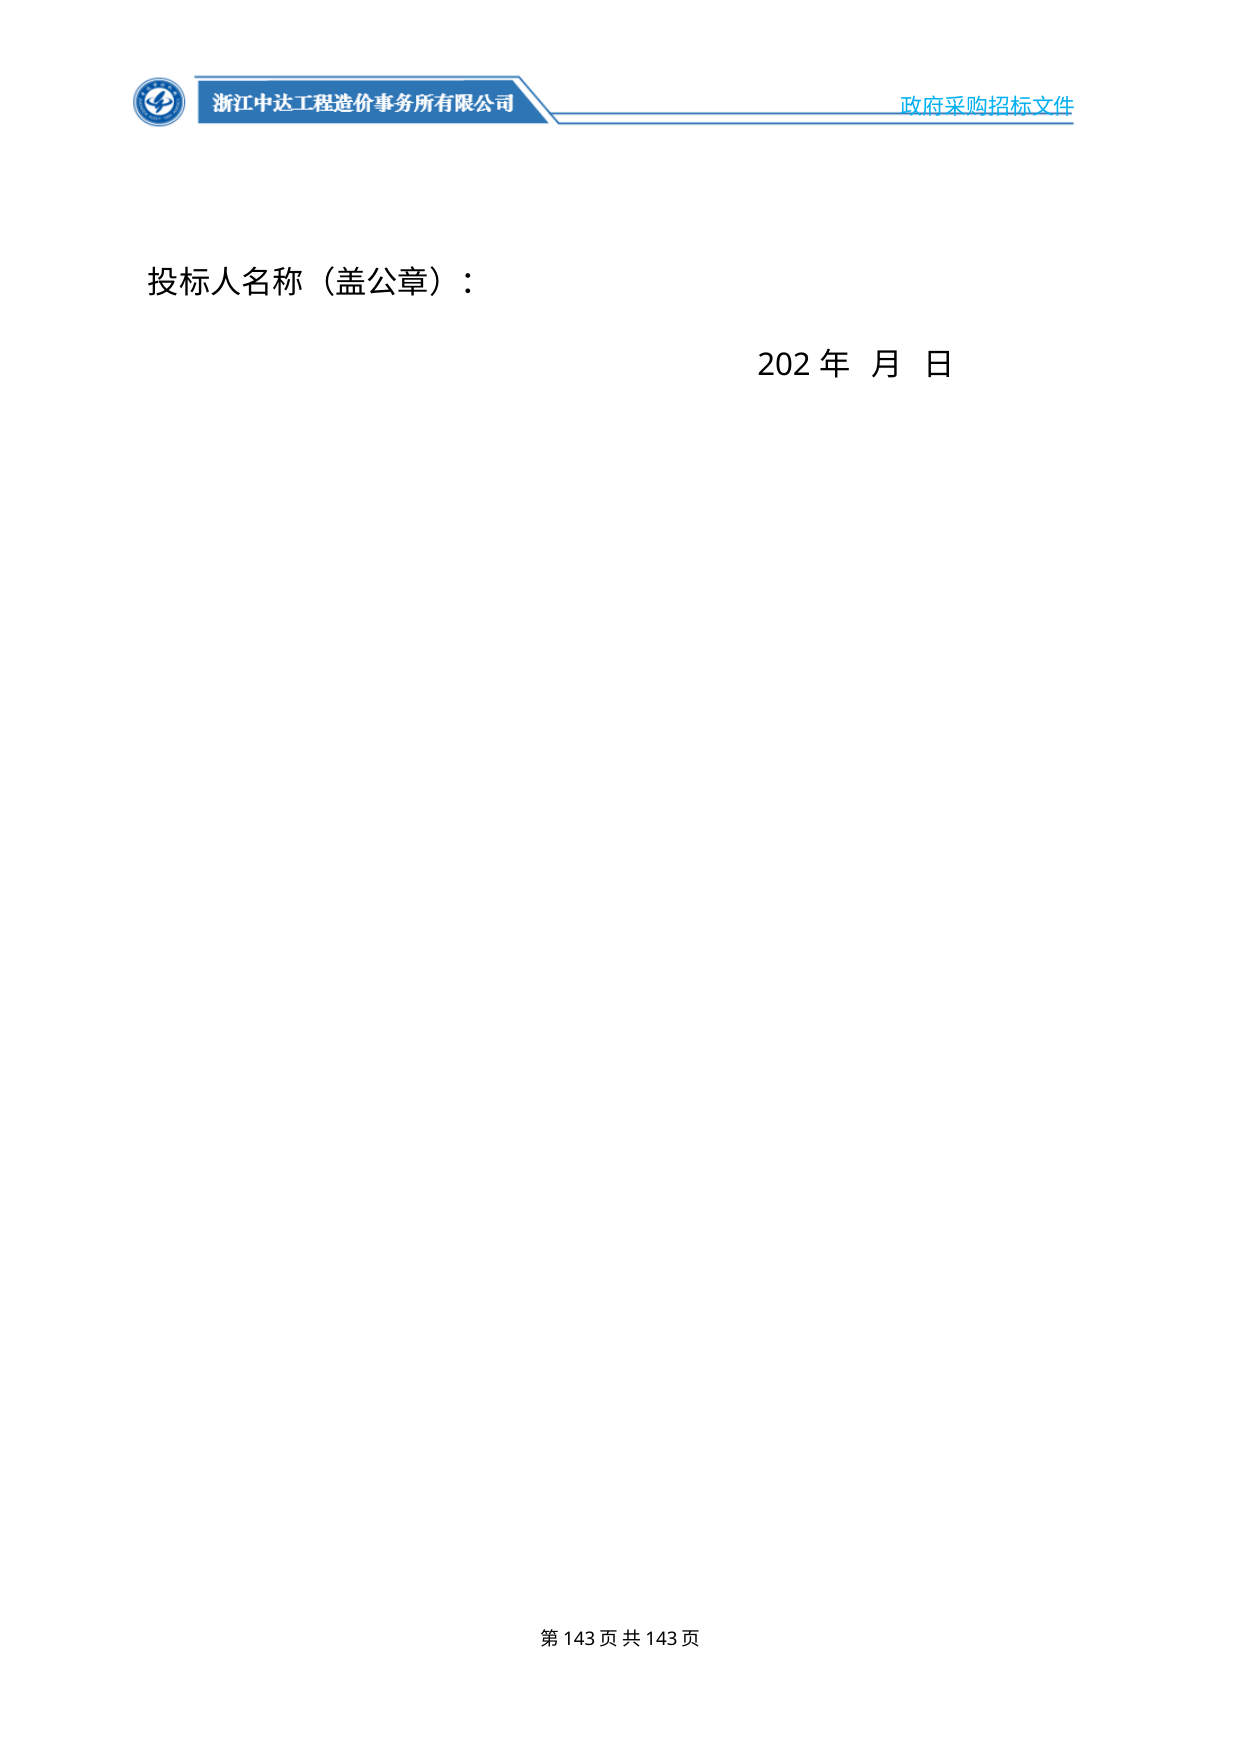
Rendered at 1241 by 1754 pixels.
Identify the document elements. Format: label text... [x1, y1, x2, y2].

picture [130, 60, 1099, 143]
text 投标人名称（盖公章）： [148, 229, 1092, 310]
text 202 年 月 日 [148, 310, 1092, 391]
